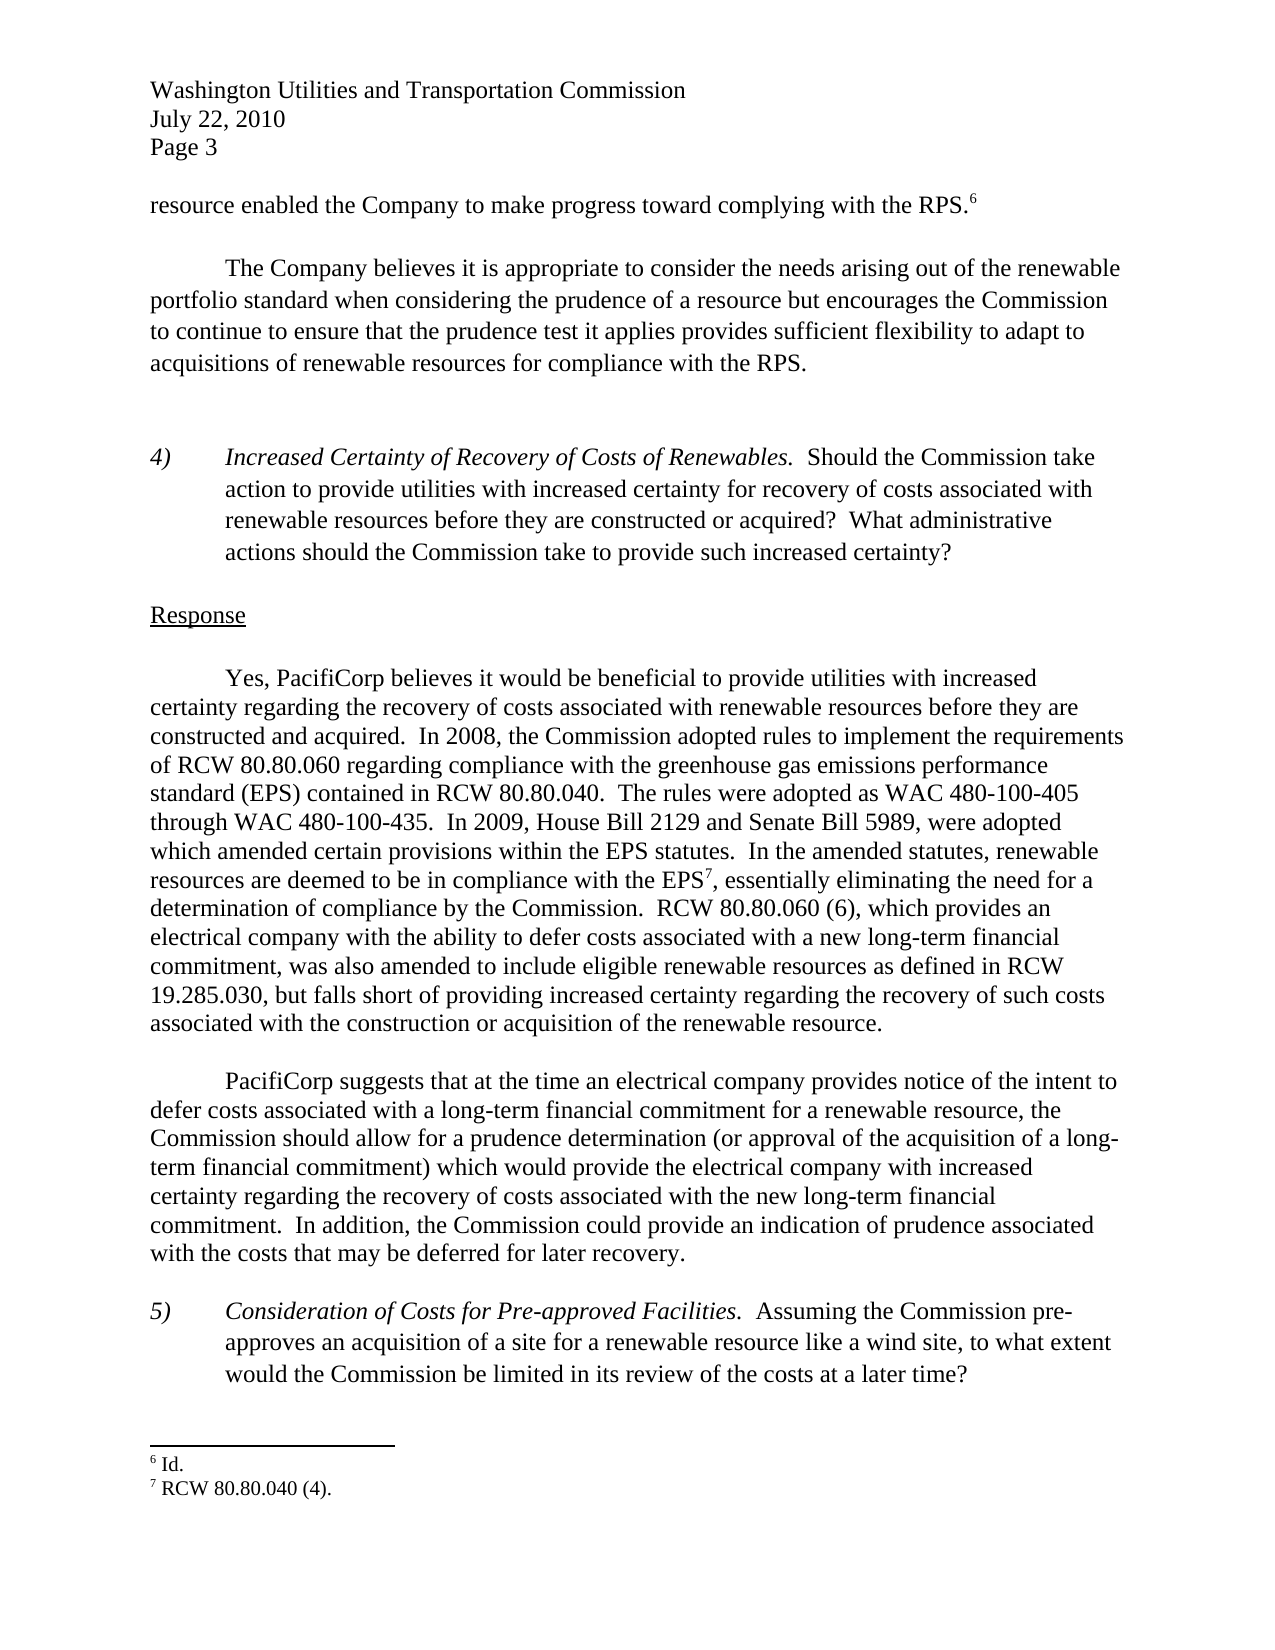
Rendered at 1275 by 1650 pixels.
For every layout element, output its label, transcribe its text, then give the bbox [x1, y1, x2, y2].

list Consideration of Costs for Pre-approved Facilities. Assuming the Commission pre-approves an acquisition of a site for a renewable resource like a wind site, to what extent would the Commission be limited in its review of the costs at a later time? [150, 1296, 1125, 1388]
list Increased Certainty of Recovery of Costs of Renewables. Should the Commission take action to provide utilities with increased certainty for recovery of costs associated with renewable resources before they are constructed or acquired? What administrative actions should the Commission take to provide such increased certainty? [150, 442, 1125, 566]
text Response [150, 600, 1125, 629]
text The Company believes it is appropriate to consider the needs arising out of the renewable portfolio standard when considering the prudence of a resource but encourages the Commission to continue to ensure that the prudence test it applies provides sufficient flexibility to adapt to acquisitions of renewable resources for compliance with the RPS. [150, 253, 1125, 377]
text PacifiCorp suggests that at the time an electrical company provides notice of the intent to defer costs associated with a long-term financial commitment for a renewable resource, the Commission should allow for a prudence determination (or approval of the acquisition of a long-term financial commitment) which would provide the electrical company with increased certainty regarding the recovery of costs associated with the new long-term financial commitment. In addition, the Commission could provide an indication of prudence associated with the costs that may be deferred for later recovery. [150, 1066, 1125, 1267]
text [150, 190, 1125, 219]
text Yes, PacifiCorp believes it would be beneficial to provide utilities with increased certainty regarding the recovery of costs associated with renewable resources before they are constructed and acquired. In 2008, the Commission adopted rules to implement the requirements of RCW 80.80.060 regarding compliance with the greenhouse gas emissions performance standard (EPS) contained in RCW 80.80.040. The rules were adopted as WAC 480-100-405 through WAC 480-100-435. In 2009, House Bill 2129 and Senate Bill 5989, were adopted which amended certain provisions within the EPS statutes. In the amended statutes, renewable resources are deemed to be in compliance with the EPS, essentially eliminating the need for a determination of compliance by the Commission. RCW 80.80.060 (6), which provides an electrical company with the ability to defer costs associated with a new long-term financial commitment, was also amended to include eligible renewable resources as defined in RCW 19.285.030, but falls short of providing increased certainty regarding the recovery of such costs associated with the construction or acquisition of the renewable resource. [150, 663, 1125, 1037]
